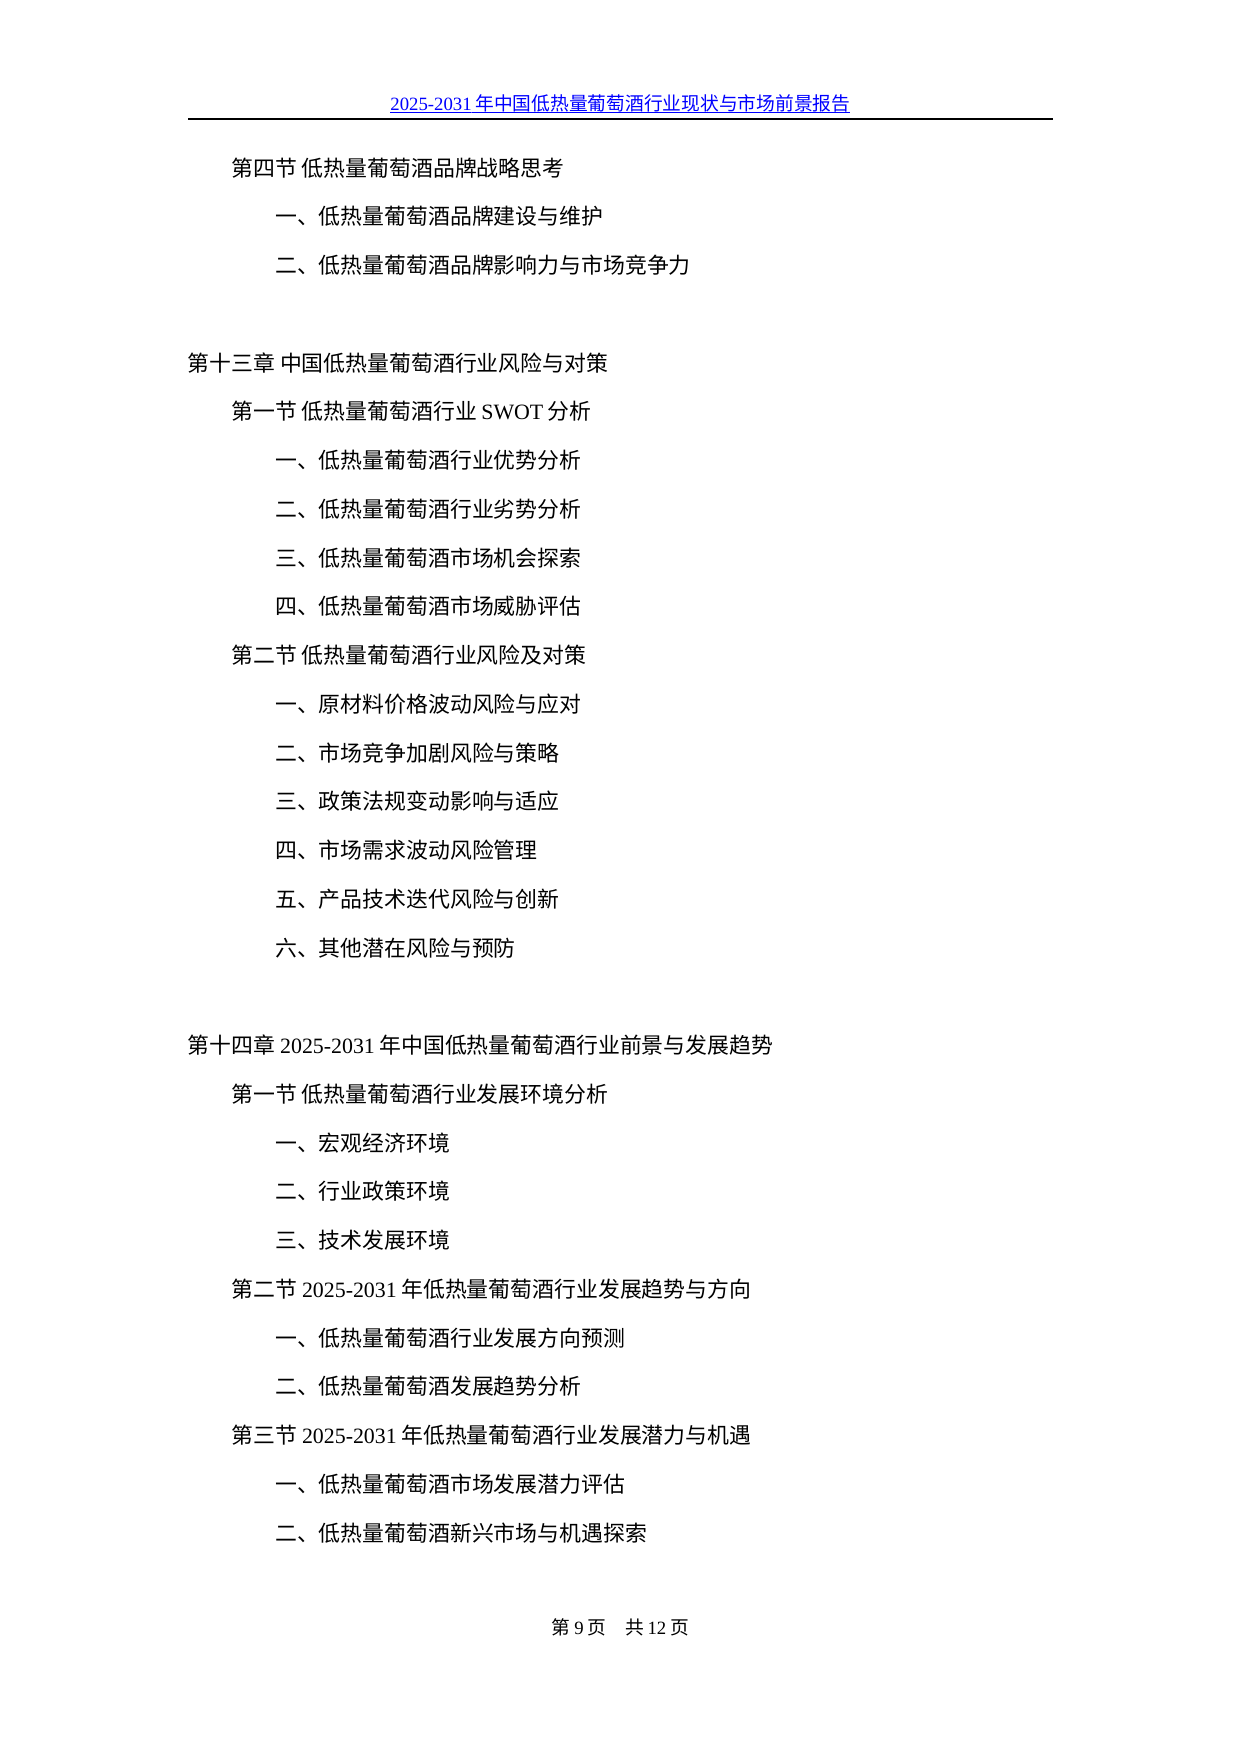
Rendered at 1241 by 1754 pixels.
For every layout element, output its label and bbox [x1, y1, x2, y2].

text [187, 150, 1053, 1548]
